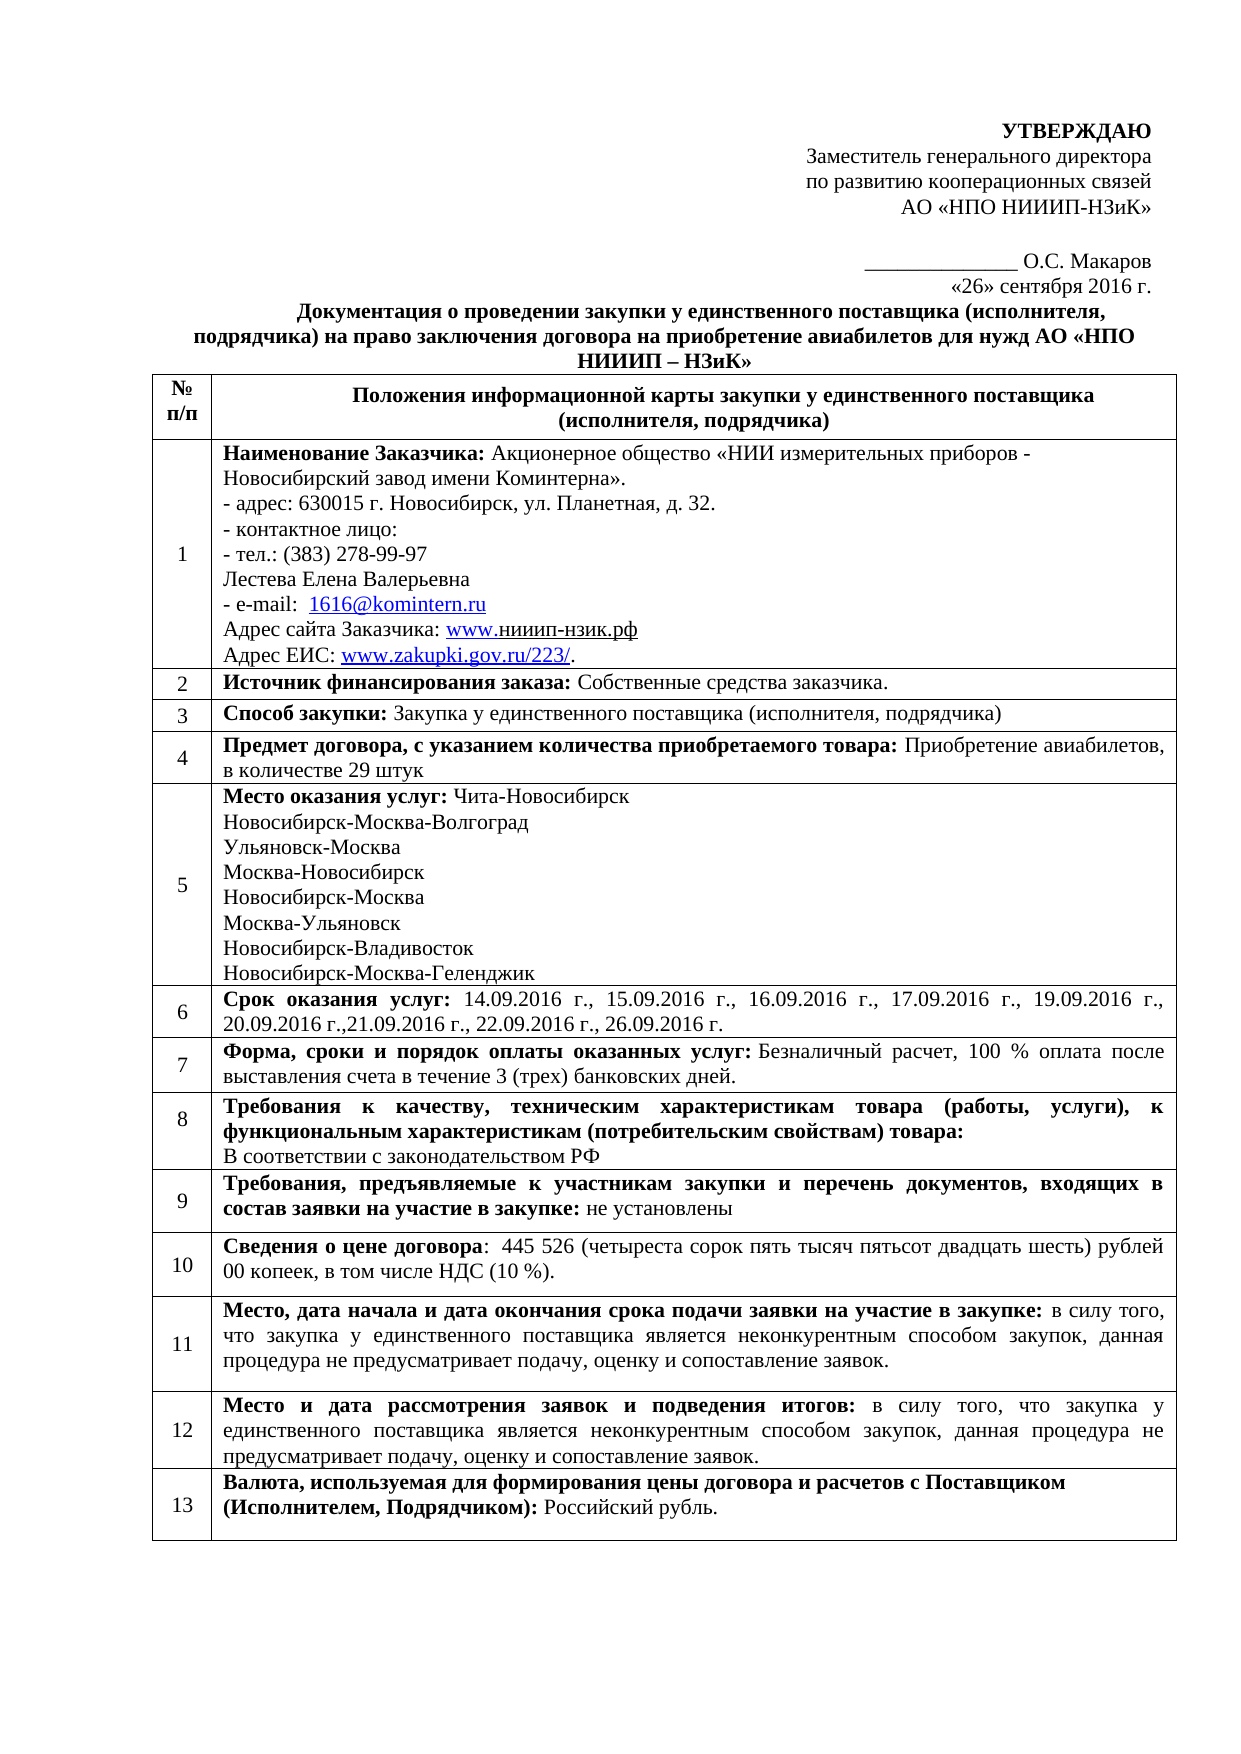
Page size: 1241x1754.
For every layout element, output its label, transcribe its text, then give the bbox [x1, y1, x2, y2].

table_cell Валюта, используемая для формирования цены договора и расчетов с Поставщиком (Исполнителем, Подрядчиком): Российский рубль. [212, 1469, 1176, 1540]
text ______________ О.С. Макаров [177, 248, 1152, 273]
table_cell 1 [153, 440, 211, 668]
table_cell 7 [153, 1038, 211, 1092]
table_cell 3 [153, 700, 211, 731]
table_cell Место, дата начала и дата окончания срока подачи заявки на участие в закупке: в силу того, что закупка у единственного поставщика является неконкурентным способом закупок, данная процедура не предусматривает подачу, оценку и сопоставление заявок. [212, 1297, 1176, 1391]
table_cell Требования, предъявляемые к участникам закупки и перечень документов, входящих в состав заявки на участие в закупке: не установлены [212, 1170, 1176, 1232]
text по развитию кооперационных связей [177, 168, 1152, 194]
table_header № п/п [153, 375, 211, 439]
table_cell 6 [153, 986, 211, 1037]
text УТВЕРЖДАЮ [103, 118, 1152, 143]
table_cell 9 [153, 1170, 211, 1232]
table_cell 8 [153, 1093, 211, 1168]
table_cell Наименование Заказчика: Акционерное общество «НИИ измерительных приборов - Новосибирский завод имени Коминтерна». - адрес: 630015 г. Новосибирск, ул. Планетная, д. 32. - контактное лицо: - тел.: (383) 278-99-97 Лестева Елена Валерьевна - e-mail: 1616@komintern.ru Адрес сайта Заказчика: www.нииип-нзик.рф Адрес ЕИС: www.zakupki.gov.ru/223/. [212, 440, 1176, 668]
text Заместитель генерального директора [177, 143, 1152, 168]
table_cell 13 [153, 1469, 211, 1540]
table_cell Место оказания услуг: Чита-Новосибирск Новосибирск-Москва-Волгоград Ульяновск-Москва Москва-Новосибирск Новосибирск-Москва Москва-Ульяновск Новосибирск-Владивосток Новосибирск-Москва-Геленджик [212, 784, 1176, 985]
table_cell Требования к качеству, техническим характеристикам товара (работы, услуги), к функциональным характеристикам (потребительским свойствам) товара: В соответствии с законодательством РФ [212, 1093, 1176, 1168]
table_cell 2 [153, 669, 211, 699]
table_cell 12 [153, 1392, 211, 1468]
table_cell 4 [153, 732, 211, 782]
table_cell Источник финансирования заказа: Собственные средства заказчика. [212, 669, 1176, 699]
text Документация о проведении закупки у единственного поставщика (исполнителя, подрядчика) на право заключения договора на приобретение авиабилетов для нужд АО «НПО НИИИП – НЗиК» [177, 298, 1152, 374]
table_cell 5 [153, 784, 211, 985]
text «26» сентября 2016 г. [177, 273, 1152, 298]
table_cell 10 [153, 1233, 211, 1296]
text АО «НПО НИИИП-НЗиК» [177, 194, 1152, 219]
table_cell Сведения о цене договора: 445 526 (четыреста сорок пять тысяч пятьсот двадцать шесть) рублей 00 копеек, в том числе НДС (10 %). [212, 1233, 1176, 1296]
table_cell Срок оказания услуг: 14.09.2016 г., 15.09.2016 г., 16.09.2016 г., 17.09.2016 г., 19.09.2016 г., 20.09.2016 г.,21.09.2016 г., 22.09.2016 г., 26.09.2016 г. [212, 986, 1176, 1037]
table_header Положения информационной карты закупки у единственного поставщика (исполнителя, подрядчика) [212, 375, 1176, 439]
table_cell Форма, сроки и порядок оплаты оказанных услуг: Безналичный расчет, 100 % оплата после выставления счета в течение 3 (трех) банковских дней. [212, 1038, 1176, 1092]
table_cell Предмет договора, с указанием количества приобретаемого товара: Приобретение авиабилетов, в количестве 29 штук [212, 732, 1176, 782]
table_cell Место и дата рассмотрения заявок и подведения итогов: в силу того, что закупка у единственного поставщика является неконкурентным способом закупок, данная процедура не предусматривает подачу, оценку и сопоставление заявок. [212, 1392, 1176, 1468]
table_cell 11 [153, 1297, 211, 1391]
table_cell Способ закупки: Закупка у единственного поставщика (исполнителя, подрядчика) [212, 700, 1176, 731]
